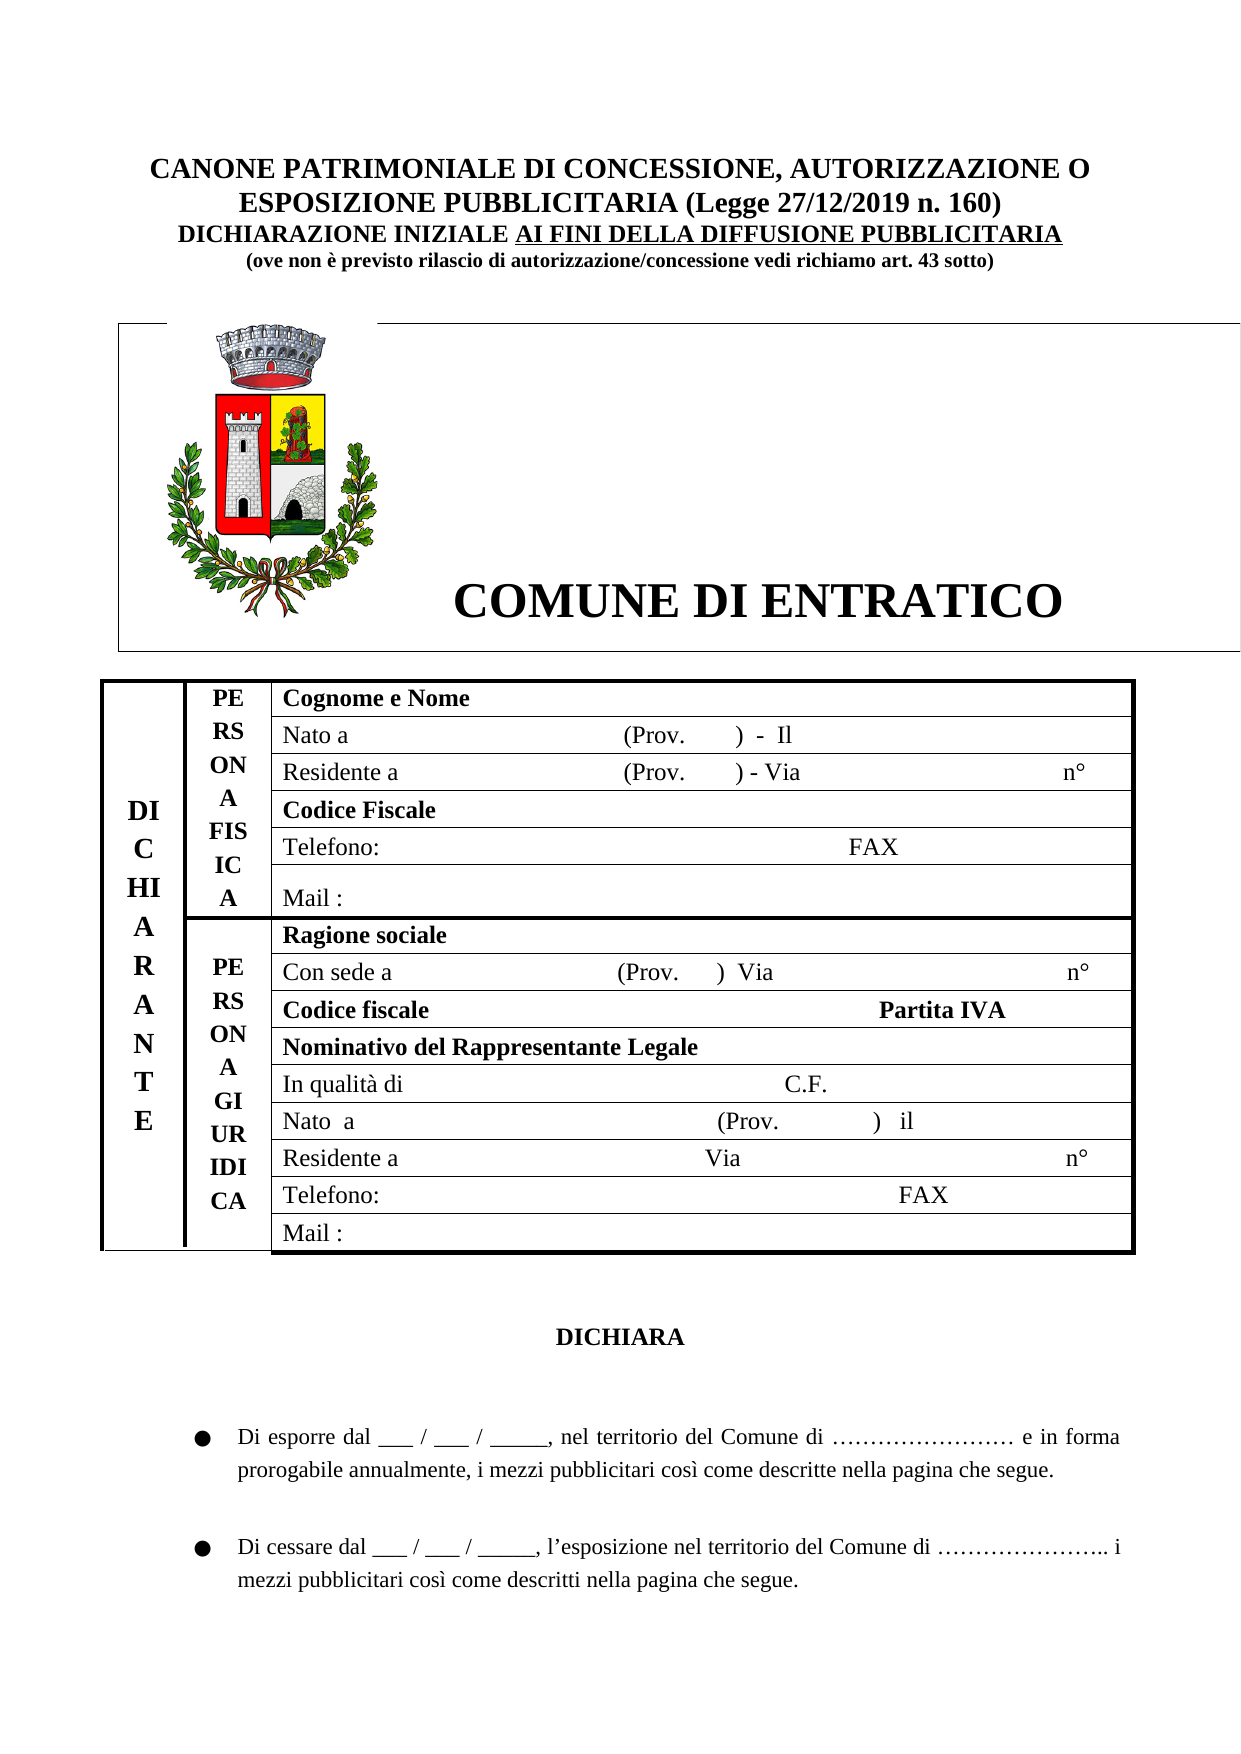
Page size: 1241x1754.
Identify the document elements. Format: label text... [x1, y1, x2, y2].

table_header DICHIARANTE [104, 683, 185, 1250]
text DICHIARA [118, 1322, 1122, 1350]
table_header COMUNE DI ENTRATICO [119, 324, 1240, 651]
table_cell Con sede a (Prov. ) Via n° [272, 954, 1131, 990]
table_cell Telefono: FAX [272, 1177, 1131, 1213]
table_cell Codice Fiscale [272, 791, 1131, 827]
table_header Cognome e Nome [272, 683, 1131, 716]
table_cell Nato a (Prov. ) - Il [272, 717, 1131, 753]
table_cell Mail : [272, 1214, 1131, 1250]
table_cell Telefono: FAX [272, 828, 1131, 864]
table_cell Residente a (Prov. ) - Via n° [272, 754, 1131, 790]
table_cell PERSONA GIURIDICA [185, 920, 271, 1250]
table_cell Nato a (Prov. ) il [272, 1103, 1131, 1139]
table_cell Ragione sociale [272, 920, 1131, 953]
table_cell Nominativo del Rappresentante Legale [272, 1028, 1131, 1064]
table_header PERSONA FISICA [187, 683, 271, 916]
table_cell Mail : [272, 865, 1131, 916]
list Di esporre dal ___ / ___ / _____, nel territorio del Comune di …………………… e in forma prorogabile annualmente, i mezzi pubblicitari così come descritte nella pagina che segue. [193, 1413, 1122, 1482]
list Di cessare dal ___ / ___ / _____, l’esposizione nel territorio del Comune di ………………….. i mezzi pubblicitari così come descritti nella pagina che segue. [193, 1524, 1122, 1593]
table_cell Residente a Via n° [272, 1140, 1131, 1176]
text DICHIARAZIONE INIZIALE AI FINI DELLA DIFFUSIONE PUBBLICITARIA [118, 219, 1122, 247]
table_cell In qualità di C.F. [272, 1065, 1131, 1102]
table_cell Codice fiscale Partita IVA [272, 991, 1131, 1027]
text (ove non è previsto rilascio di autorizzazione/concessione vedi richiamo art. 43 sotto) [118, 247, 1122, 272]
picture [167, 323, 378, 618]
text CANONE PATRIMONIALE DI CONCESSIONE, AUTORIZZAZIONE O ESPOSIZIONE PUBBLICITARIA (Legge 27/12/2019 n. 160) [118, 152, 1122, 219]
